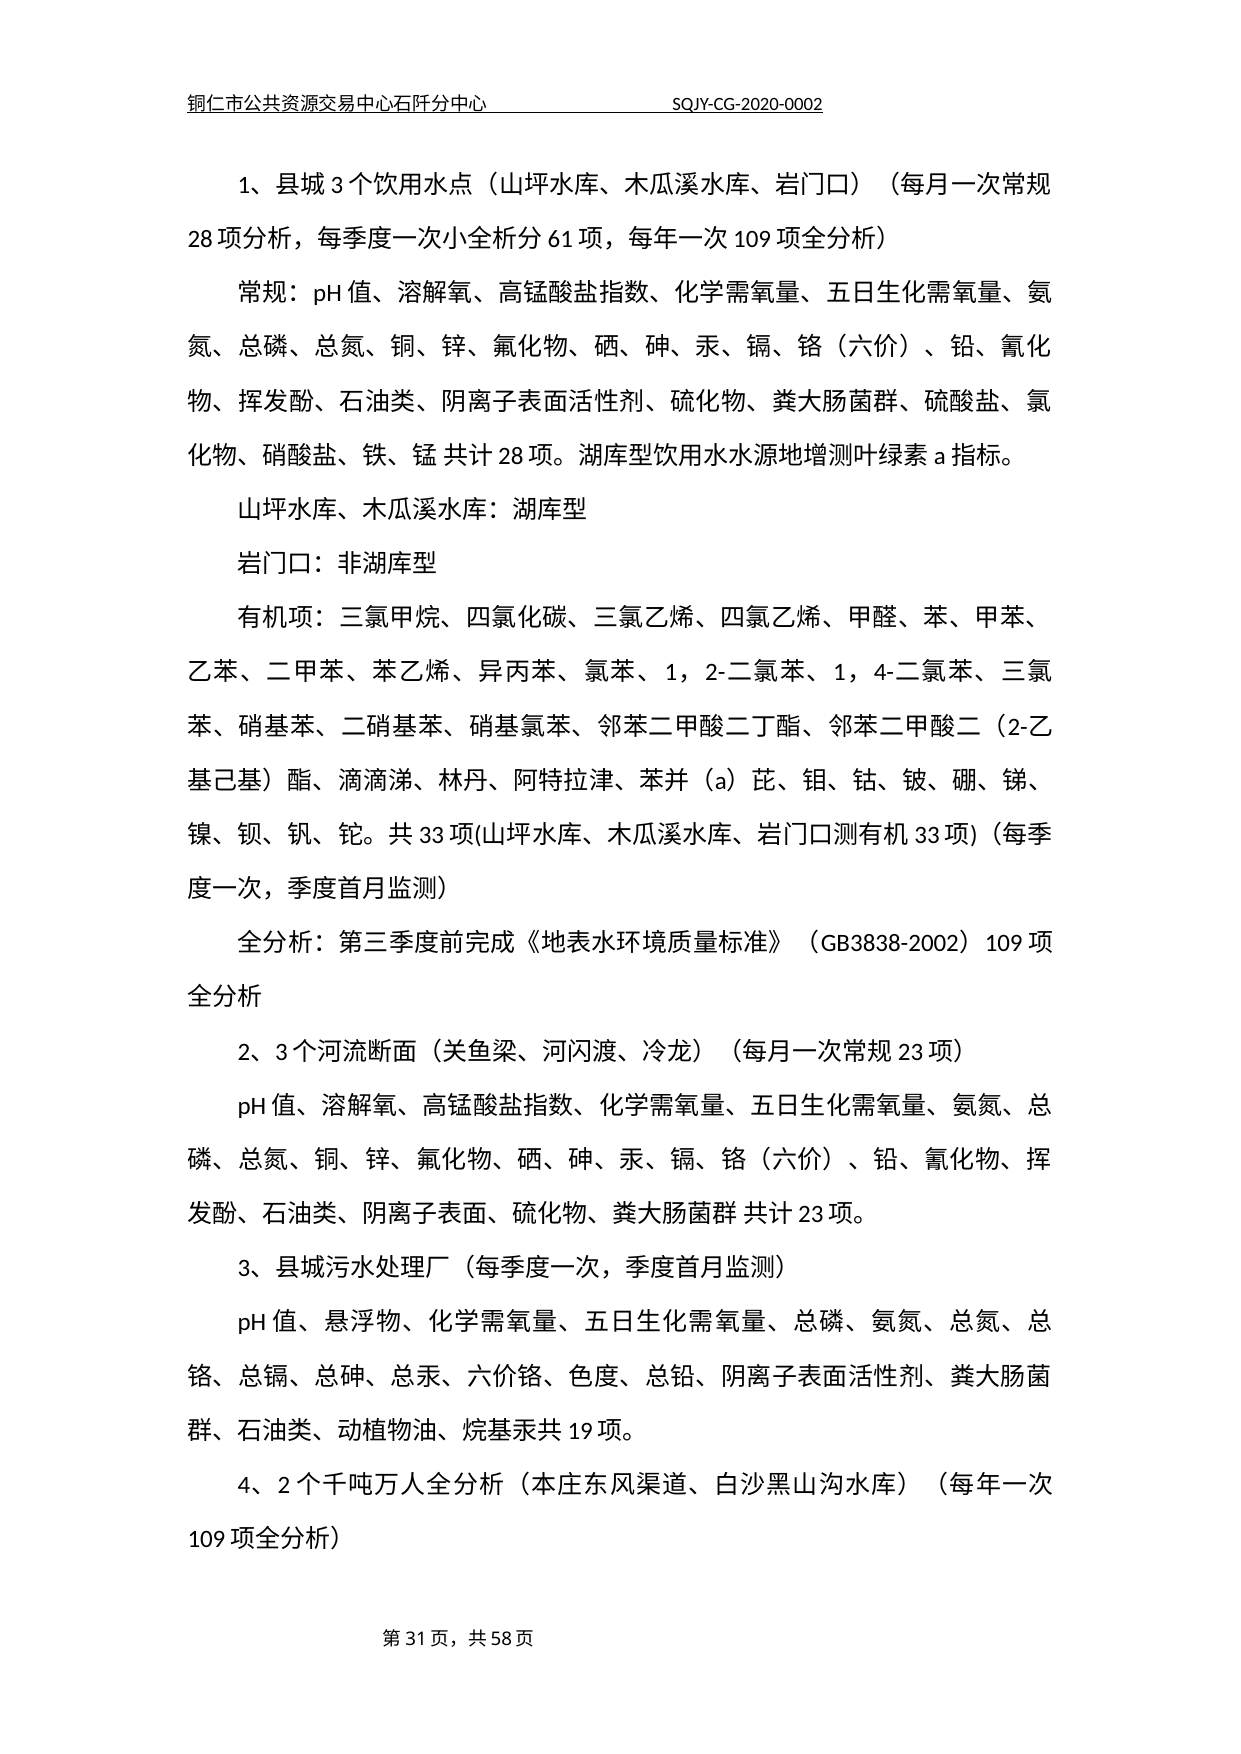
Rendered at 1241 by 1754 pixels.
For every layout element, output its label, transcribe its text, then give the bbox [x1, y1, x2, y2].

text 山坪水库、木瓜溪水库：湖库型 [187, 475, 1053, 529]
text pH值、悬浮物、化学需氧量、五日生化需氧量、总磷、氨氮、总氮、总铬、总镉、总砷、总汞、六价铬、色度、总铅、阴离子表面活性剂、粪大肠菌群、石油类、动植物油、烷基汞共19项。 [187, 1287, 1053, 1450]
text 2、3个河流断面（关鱼梁、河闪渡、冷龙）（每月一次常规23项） [187, 1017, 1053, 1071]
text 常规：pH值、溶解氧、高锰酸盐指数、化学需氧量、五日生化需氧量、氨氮、总磷、总氮、铜、锌、氟化物、硒、砷、汞、镉、铬（六价）、铅、氰化物、挥发酚、石油类、阴离子表面活性剂、硫化物、粪大肠菌群、硫酸盐、氯化物、硝酸盐、铁、锰 共计28项。湖库型饮用水水源地增测叶绿素 a 指标。 [187, 258, 1053, 475]
text 有机项：三氯甲烷、四氯化碳、三氯乙烯、四氯乙烯、甲醛、苯、甲苯、乙苯、二甲苯、苯乙烯、异丙苯、氯苯、1，2-二氯苯、1，4-二氯苯、三氯苯、硝基苯、二硝基苯、硝基氯苯、邻苯二甲酸二丁酯、邻苯二甲酸二（2-乙基己基）酯、滴滴涕、林丹、阿特拉津、苯并（a）芘、钼、钴、铍、硼、锑、镍、钡、钒、铊。共33项(山坪水库、木瓜溪水库、岩门口测有机33项)（每季度一次，季度首月监测） [187, 583, 1053, 908]
text 1、县城3个饮用水点（山坪水库、木瓜溪水库、岩门口）（每月一次常规28项分析，每季度一次小全析分61项，每年一次109项全分析） [187, 150, 1053, 258]
text pH值、溶解氧、高锰酸盐指数、化学需氧量、五日生化需氧量、氨氮、总磷、总氮、铜、锌、氟化物、硒、砷、汞、镉、铬（六价）、铅、氰化物、挥发酚、石油类、阴离子表面、硫化物、粪大肠菌群 共计23项。 [187, 1071, 1053, 1233]
text 4、2个千吨万人全分析（本庄东风渠道、白沙黑山沟水库）（每年一次109项全分析） [187, 1450, 1053, 1558]
text 3、县城污水处理厂（每季度一次，季度首月监测） [187, 1233, 1053, 1287]
text 全分析：第三季度前完成《地表水环境质量标准》（GB3838-2002）109项全分析 [187, 908, 1053, 1017]
text 岩门口：非湖库型 [187, 529, 1053, 583]
